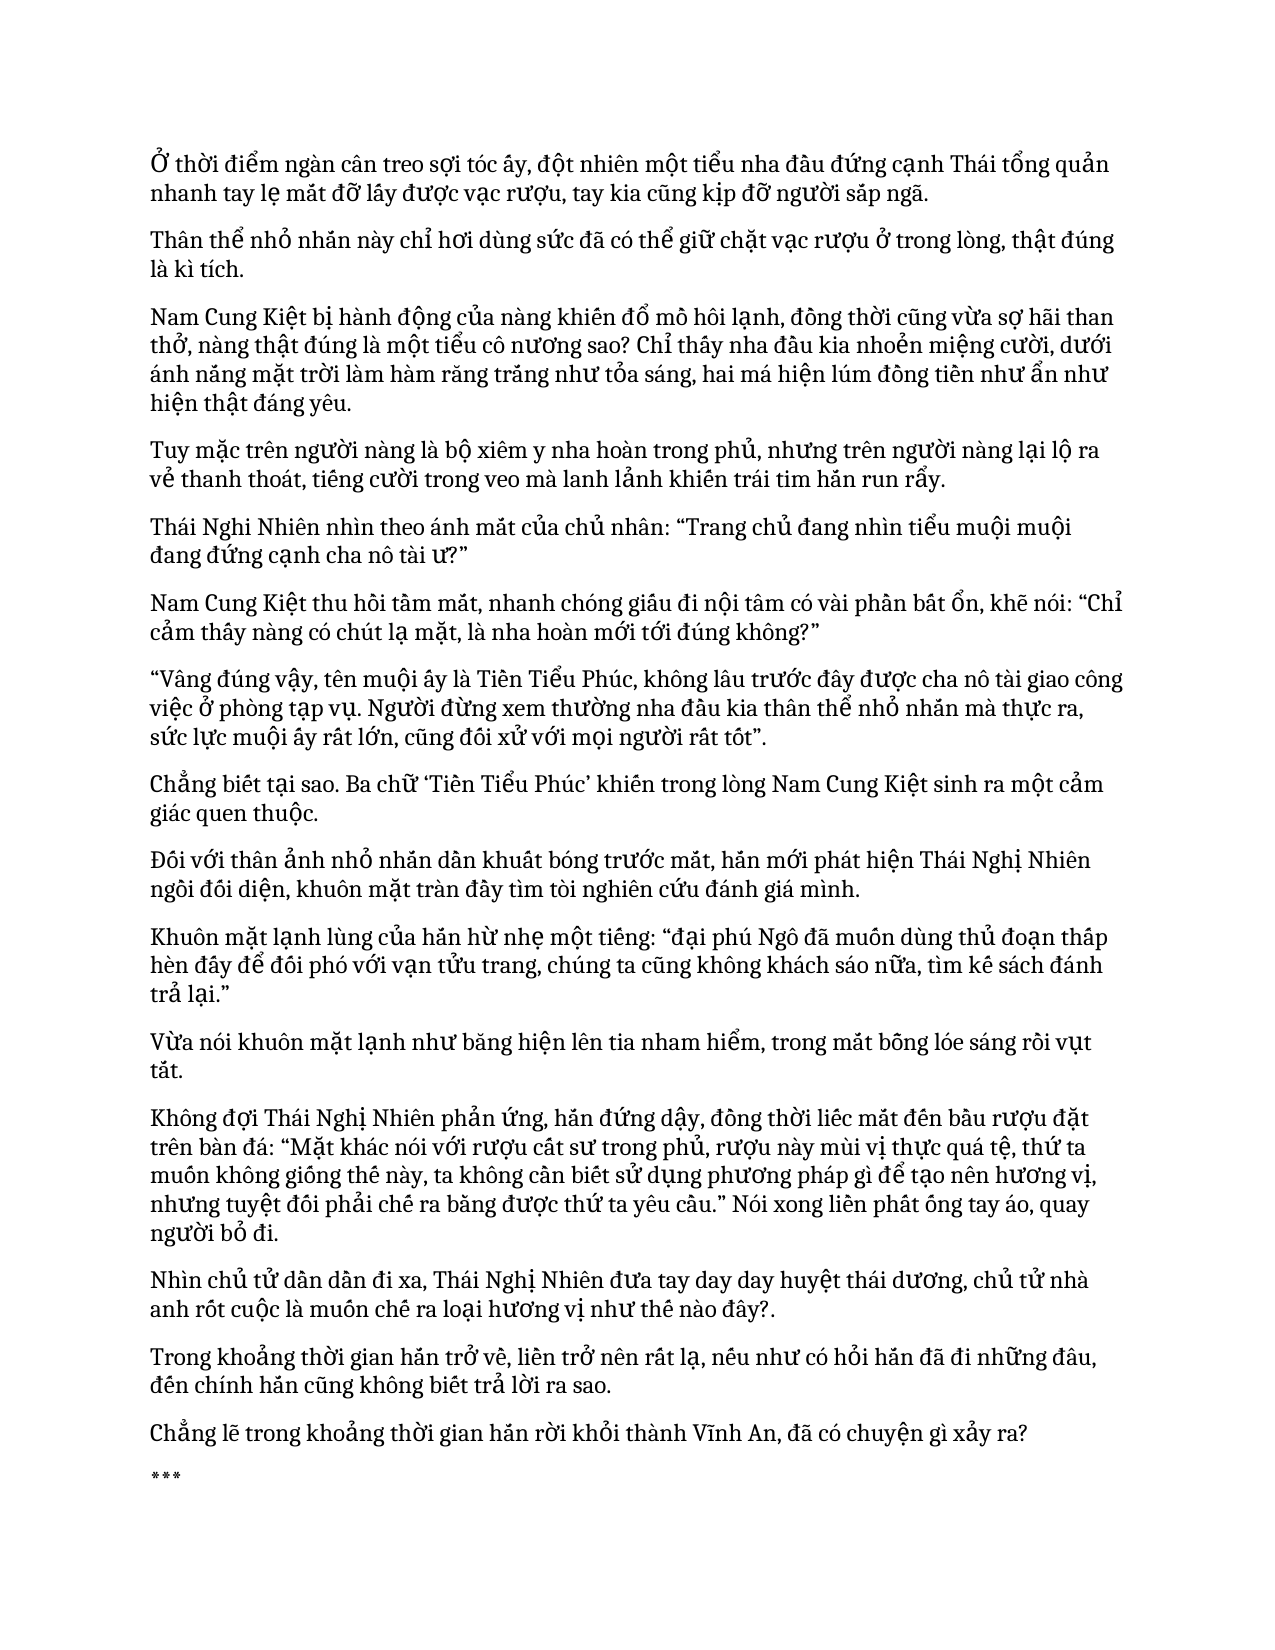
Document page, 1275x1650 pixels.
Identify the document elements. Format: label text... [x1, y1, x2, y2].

text Tuy mặc trên người nàng là bộ xiêm y nha hoàn trong phủ, nhưng trên người nàng lại lộ ra vẻ thanh thoát, tiếng cười trong veo mà lanh lảnh khiến trái tim hắn run rẩy. [150, 436, 1125, 494]
text “Vâng đúng vậy, tên muội ấy là Tiền Tiểu Phúc, không lâu trước đây được cha nô tài giao công việc ở phòng tạp vụ. Người đừng xem thường nha đầu kia thân thể nhỏ nhắn mà thực ra, sức lực muội ấy rất lớn, cũng đối xử với mọi người rất tốt”. [150, 665, 1125, 751]
text Không đợi Thái Nghị Nhiên phản ứng, hắn đứng dậy, đồng thời liếc mắt đến bầu rượu đặt trên bàn đá: “Mặt khác nói với rượu cất sư trong phủ, rượu này mùi vị thực quá tệ, thứ ta muốn không giống thế này, ta không cần biết sử dụng phương pháp gì để tạo nên hương vị, nhưng tuyệt đối phải chế ra bằng được thứ ta yêu cầu.” Nói xong liền phất ống tay áo, quay người bỏ đi. [150, 1104, 1125, 1247]
text *** [150, 1466, 1125, 1495]
text Nam Cung Kiệt bị hành động của nàng khiến đổ mồ hôi lạnh, đồng thời cũng vừa sợ hãi than thở, nàng thật đúng là một tiểu cô nương sao? Chỉ thấy nha đầu kia nhoẻn miệng cười, dưới ánh nắng mặt trời làm hàm răng trắng như tỏa sáng, hai má hiện lúm đồng tiền như ẩn như hiện thật đáng yêu. [150, 302, 1125, 417]
text Khuôn mặt lạnh lùng của hắn hừ nhẹ một tiếng: “đại phú Ngô đã muốn dùng thủ đoạn thấp hèn đấy để đối phó với vạn tửu trang, chúng ta cũng không khách sáo nữa, tìm kế sách đánh trả lại.” [150, 922, 1125, 1009]
text Nam Cung Kiệt thu hồi tầm mắt, nhanh chóng giấu đi nội tâm có vài phần bất ổn, khẽ nói: “Chỉ cảm thấy nàng có chút lạ mặt, là nha hoàn mới tới đúng không?” [150, 589, 1125, 646]
text Trong khoảng thời gian hắn trở về, liền trở nên rất lạ, nếu như có hỏi hắn đã đi những đâu, đến chính hắn cũng không biết trả lời ra sao. [150, 1342, 1125, 1400]
text Nhìn chủ tử dần dần đi xa, Thái Nghị Nhiên đưa tay day day huyệt thái dương, chủ tử nhà anh rốt cuộc là muốn chế ra loại hương vị như thế nào đây?. [150, 1266, 1125, 1324]
text Ở thời điểm ngàn cân treo sợi tóc ấy, đột nhiên một tiểu nha đầu đứng cạnh Thái tổng quản nhanh tay lẹ mắt đỡ lấy được vạc rượu, tay kia cũng kịp đỡ người sắp ngã. [150, 150, 1125, 207]
text Vừa nói khuôn mặt lạnh như băng hiện lên tia nham hiểm, trong mắt bỗng lóe sáng rồi vụt tắt. [150, 1027, 1125, 1085]
text Chẳng biết tại sao. Ba chữ ‘Tiền Tiểu Phúc’ khiến trong lòng Nam Cung Kiệt sinh ra một cảm giác quen thuộc. [150, 770, 1125, 827]
text Thái Nghi Nhiên nhìn theo ánh mắt của chủ nhân: “Trang chủ đang nhìn tiểu muội muội đang đứng cạnh cha nô tài ư?” [150, 512, 1125, 570]
text Chẳng lẽ trong khoảng thời gian hắn rời khỏi thành Vĩnh An, đã có chuyện gì xảy ra? [150, 1419, 1125, 1447]
text Đối với thân ảnh nhỏ nhắn dần khuất bóng trước mắt, hắn mới phát hiện Thái Nghị Nhiên ngồi đối diện, khuôn mặt tràn đầy tìm tòi nghiên cứu đánh giá mình. [150, 846, 1125, 904]
text Thân thể nhỏ nhắn này chỉ hơi dùng sức đã có thể giữ chặt vạc rượu ở trong lòng, thật đúng là kì tích. [150, 226, 1125, 284]
